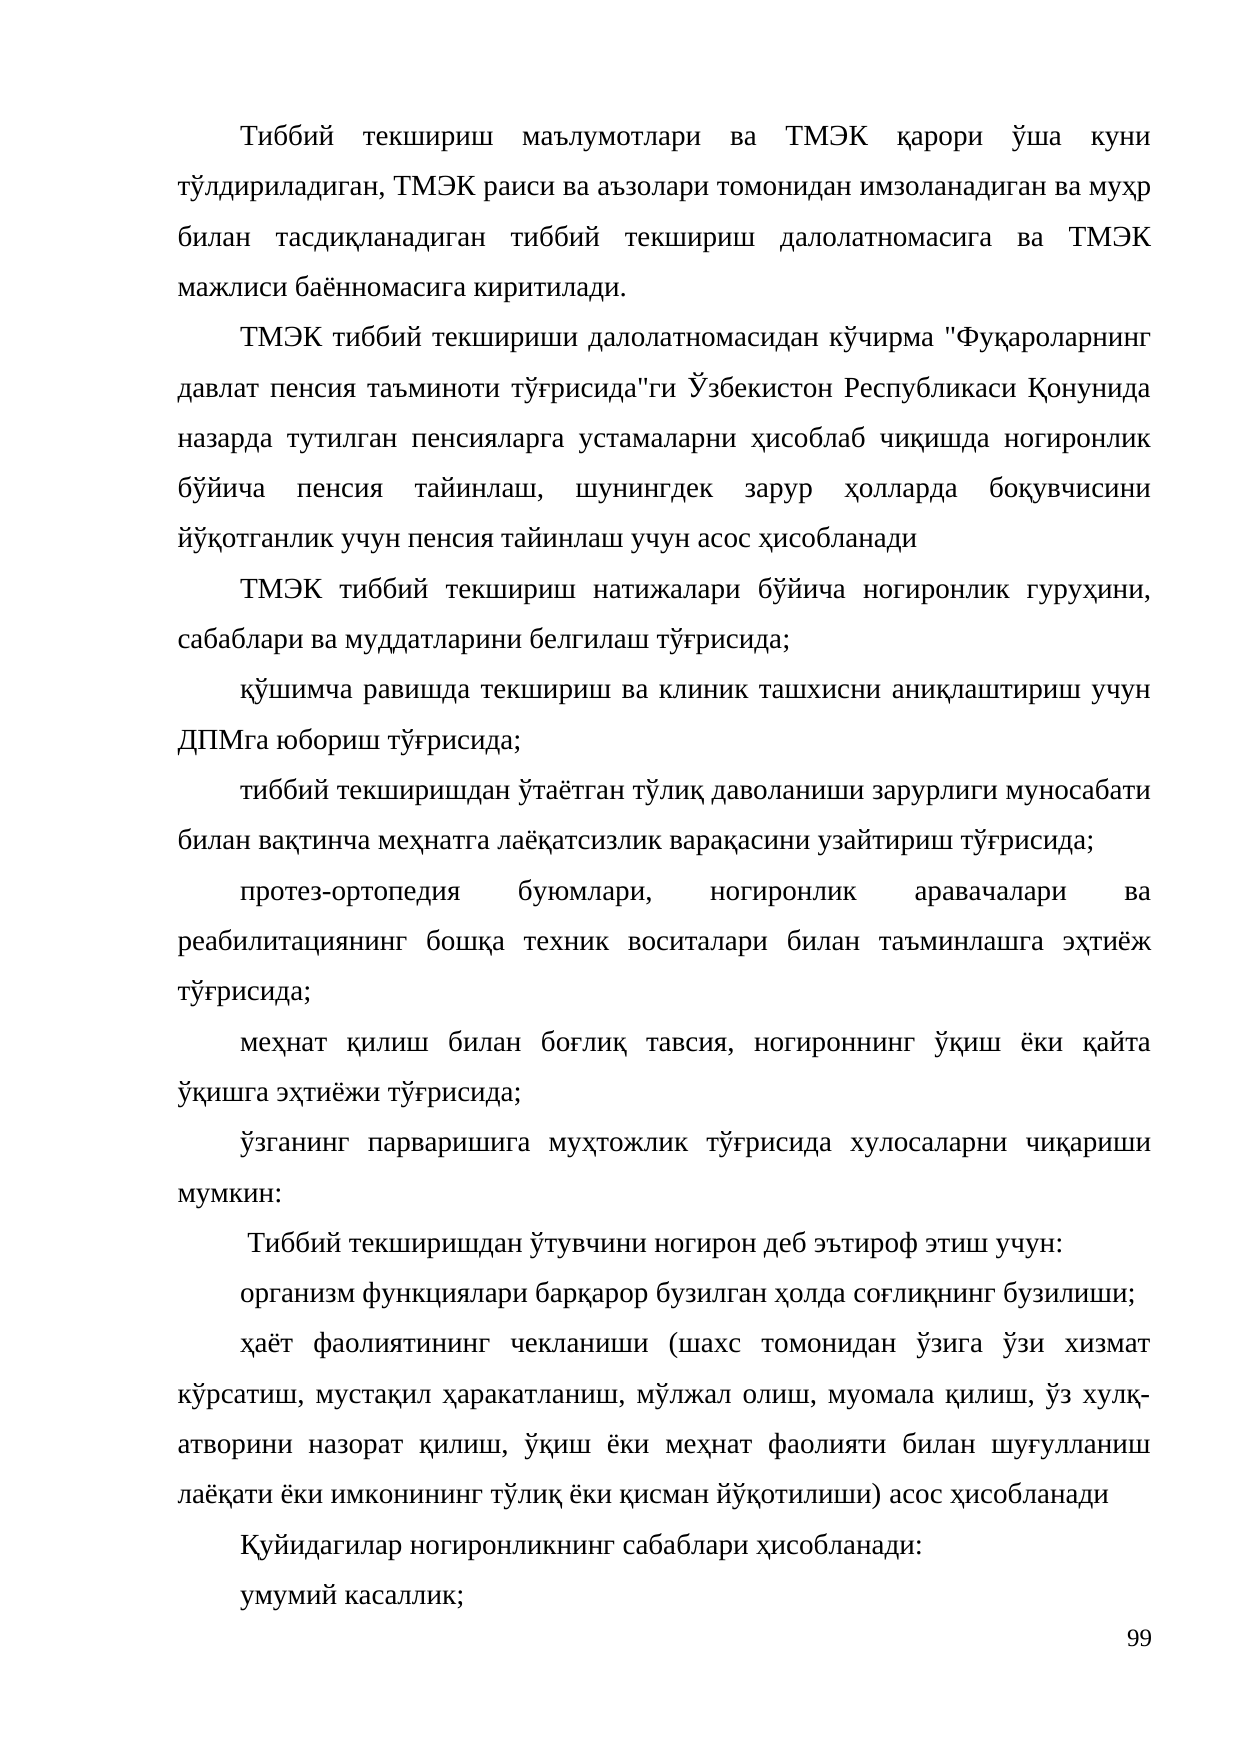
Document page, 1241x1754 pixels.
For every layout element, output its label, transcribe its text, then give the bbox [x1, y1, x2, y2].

text ўзганинг парваришига муҳтожлик тўғрисида хулосаларни чиқариши мумкин: [177, 1124, 1152, 1208]
text ҳаёт фаолиятининг чекланиши (шахс томонидан ўзига ўзи хизмат кўрсатиш, мустақил ҳаракатланиш, мўлжал олиш, муомала қилиш, ўз хулқ-атворини назорат қилиш, ўқиш ёки меҳнат фаолияти билан шуғулланиш лаёқати ёки имконининг тўлиқ ёки қисман йўқотилиши) асос ҳисобланади [177, 1326, 1152, 1510]
text ТМЭК тиббий текшириш натижалари бўйича ногиронлик гуруҳини, сабаблари ва муддатларини белгилаш тўғрисида; [177, 571, 1152, 655]
text Тиббий текшириш маълумотлари ва ТМЭК қарори ўша куни тўлдириладиган, ТМЭК раиси ва аъзолари томонидан имзоланадиган ва муҳр билан тасдиқланадиган тиббий текшириш далолатномасига ва ТМЭК мажлиси баённомасига киритилади. [177, 118, 1152, 303]
text организм функциялари барқарор бузилган ҳолда соғлиқнинг бузилиши; [177, 1275, 1152, 1309]
text тиббий текширишдан ўтаётган тўлиқ даволаниши зарурлиги муносабати билан вақтинча меҳнатга лаёқатсизлик варақасини узайтириш тўғрисида; [177, 772, 1152, 856]
text Тиббий текширишдан ўтувчини ногирон деб эътироф этиш учун: [177, 1225, 1152, 1258]
text қўшимча равишда текшириш ва клиник ташхисни аниқлаштириш учун ДПМга юбориш тўғрисида; [177, 672, 1152, 755]
text ТМЭК тиббий текшириши далолатномасидан кўчирма "Фуқароларнинг давлат пенсия таъминоти тўғрисида"ги Ўзбекистон Республикаси Қонунида назарда тутилган пенсияларга устамаларни ҳисоблаб чиқишда ногиронлик бўйича пенсия тайинлаш, шунингдек зарур ҳолларда боқувчисини йўқотганлик учун пенсия тайинлаш учун асос ҳисобланади [177, 319, 1152, 554]
text меҳнат қилиш билан боғлиқ тавсия, ногироннинг ўқиш ёки қайта ўқишга эҳтиёжи тўғрисида; [177, 1024, 1152, 1108]
text умумий касаллик; [177, 1577, 1152, 1611]
text протез-ортопедия буюмлари, ногиронлик аравачалари ва реабилитациянинг бошқа техник воситалари билан таъминлашга эҳтиёж тўғрисида; [177, 873, 1152, 1007]
text Қуйидагилар ногиронликнинг сабаблари ҳисобланади: [177, 1527, 1152, 1560]
